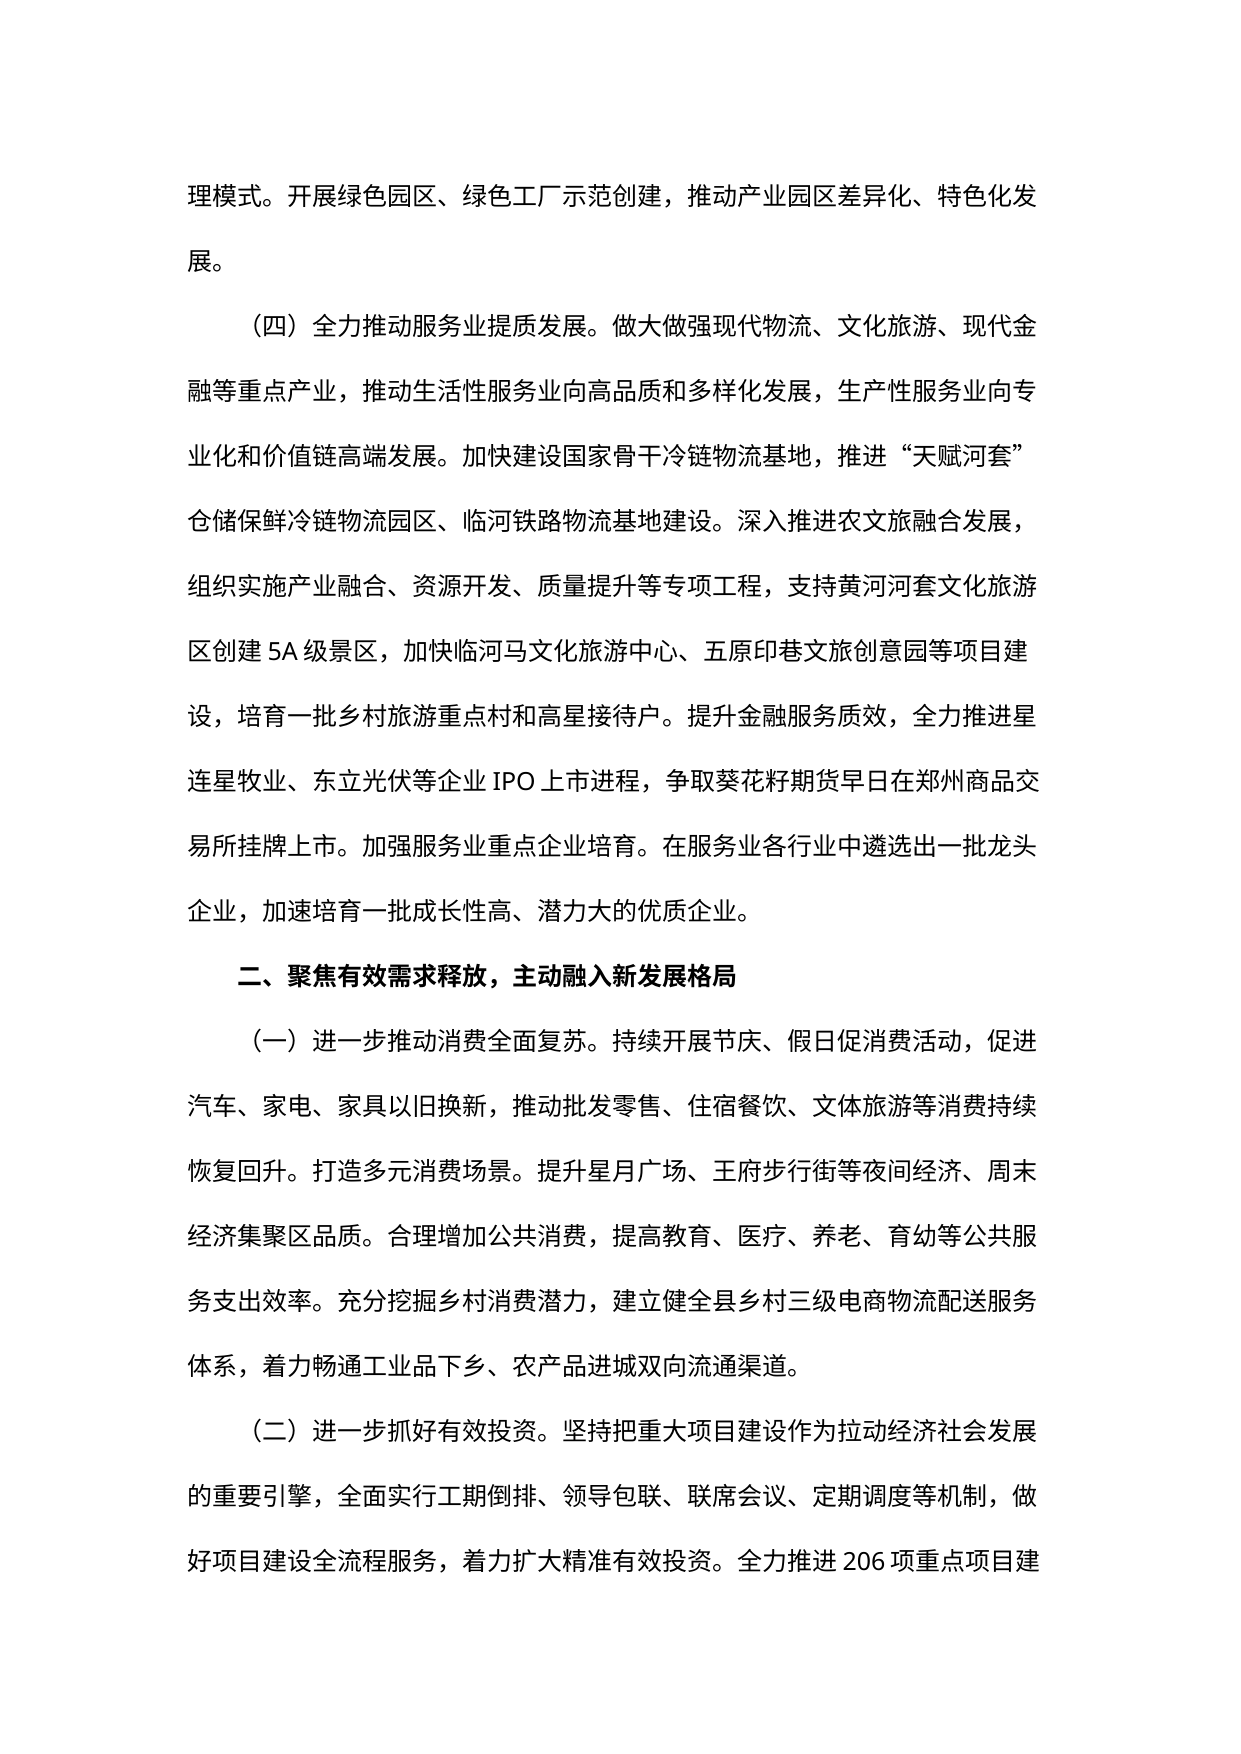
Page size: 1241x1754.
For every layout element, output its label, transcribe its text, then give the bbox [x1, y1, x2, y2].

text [187, 1397, 1053, 1592]
text （一）进一步推动消费全面复苏。持续开展节庆、假日促消费活动，促进汽车、家电、家具以旧换新，推动批发零售、住宿餐饮、文体旅游等消费持续恢复回升。打造多元消费场景。提升星月广场、王府步行街等夜间经济、周末经济集聚区品质。合理增加公共消费，提高教育、医疗、养老、育幼等公共服务支出效率。充分挖掘乡村消费潜力，建立健全县乡村三级电商物流配送服务体系，着力畅通工业品下乡、农产品进城双向流通渠道。 [187, 1007, 1053, 1397]
text 二、聚焦有效需求释放，主动融入新发展格局 [187, 942, 1053, 1007]
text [187, 162, 1053, 292]
text （四）全力推动服务业提质发展。做大做强现代物流、文化旅游、现代金融等重点产业，推动生活性服务业向高品质和多样化发展，生产性服务业向专业化和价值链高端发展。加快建设国家骨干冷链物流基地，推进“天赋河套”仓储保鲜冷链物流园区、临河铁路物流基地建设。深入推进农文旅融合发展，组织实施产业融合、资源开发、质量提升等专项工程，支持黄河河套文化旅游区创建5A级景区，加快临河马文化旅游中心、五原印巷文旅创意园等项目建设，培育一批乡村旅游重点村和高星接待户。提升金融服务质效，全力推进星连星牧业、东立光伏等企业IPO上市进程，争取葵花籽期货早日在郑州商品交易所挂牌上市。加强服务业重点企业培育。在服务业各行业中遴选出一批龙头企业，加速培育一批成长性高、潜力大的优质企业。 [187, 292, 1053, 942]
